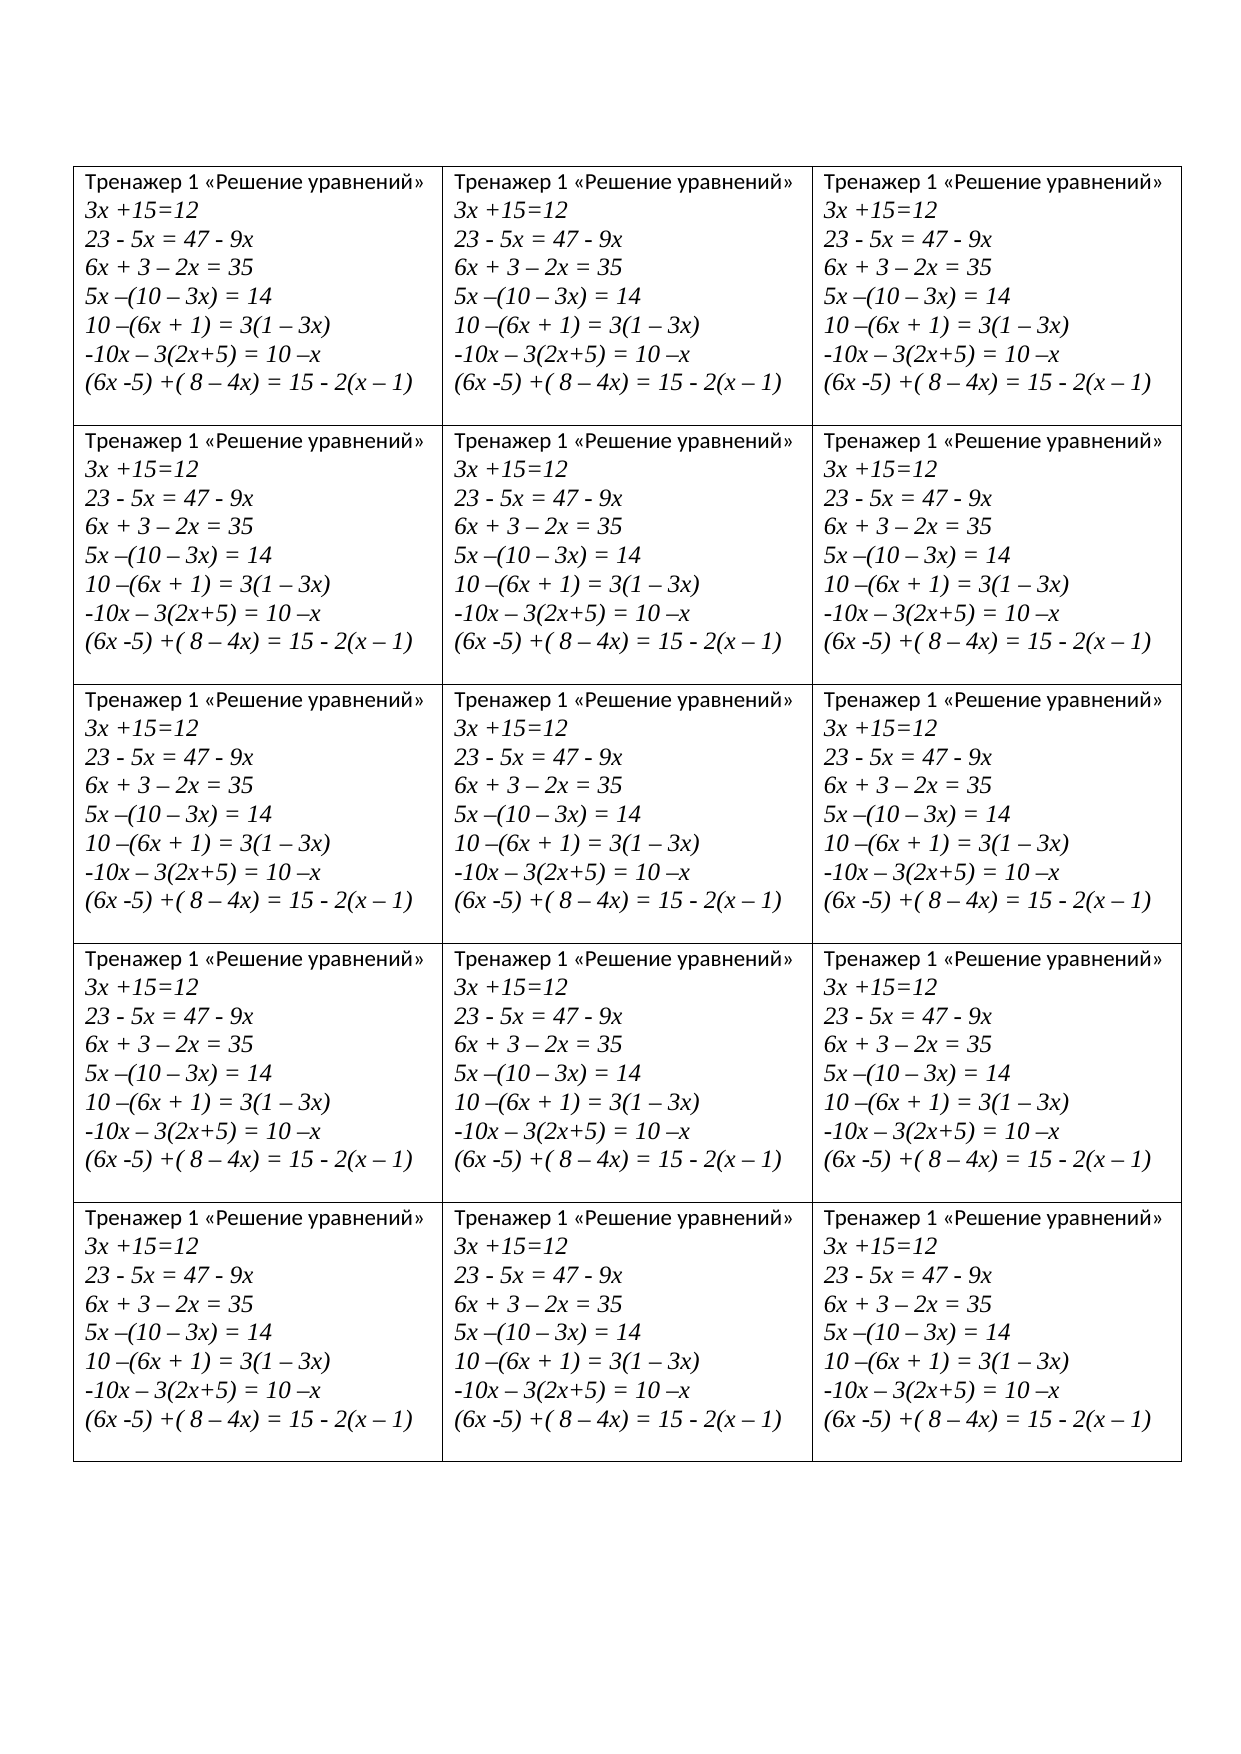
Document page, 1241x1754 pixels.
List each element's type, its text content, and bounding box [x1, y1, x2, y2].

table_header Тренажер 1 «Решение уравнений» 3х +15=12 23 - 5х = 47 - 9х 6х + 3 – 2х = 35 5х –(10 – 3х) = 14 10 –(6х + 1) = 3(1 – 3х) -10х – 3(2х+5) = 10 –х (6х -5) +( 8 – 4х) = 15 - 2(х – 1) [443, 167, 812, 425]
table_cell Тренажер 1 «Решение уравнений» 3х +15=12 23 - 5х = 47 - 9х 6х + 3 – 2х = 35 5х –(10 – 3х) = 14 10 –(6х + 1) = 3(1 – 3х) -10х – 3(2х+5) = 10 –х (6х -5) +( 8 – 4х) = 15 - 2(х – 1) [443, 685, 812, 943]
table_cell Тренажер 1 «Решение уравнений» 3х +15=12 23 - 5х = 47 - 9х 6х + 3 – 2х = 35 5х –(10 – 3х) = 14 10 –(6х + 1) = 3(1 – 3х) -10х – 3(2х+5) = 10 –х (6х -5) +( 8 – 4х) = 15 - 2(х – 1) [443, 426, 812, 684]
table_header Тренажер 1 «Решение уравнений» 3х +15=12 23 - 5х = 47 - 9х 6х + 3 – 2х = 35 5х –(10 – 3х) = 14 10 –(6х + 1) = 3(1 – 3х) -10х – 3(2х+5) = 10 –х (6х -5) +( 8 – 4х) = 15 - 2(х – 1) [74, 167, 442, 425]
table_header Тренажер 1 «Решение уравнений» 3х +15=12 23 - 5х = 47 - 9х 6х + 3 – 2х = 35 5х –(10 – 3х) = 14 10 –(6х + 1) = 3(1 – 3х) -10х – 3(2х+5) = 10 –х (6х -5) +( 8 – 4х) = 15 - 2(х – 1) [813, 167, 1181, 425]
table_cell Тренажер 1 «Решение уравнений» 3х +15=12 23 - 5х = 47 - 9х 6х + 3 – 2х = 35 5х –(10 – 3х) = 14 10 –(6х + 1) = 3(1 – 3х) -10х – 3(2х+5) = 10 –х (6х -5) +( 8 – 4х) = 15 - 2(х – 1) [74, 1203, 442, 1461]
table_cell Тренажер 1 «Решение уравнений» 3х +15=12 23 - 5х = 47 - 9х 6х + 3 – 2х = 35 5х –(10 – 3х) = 14 10 –(6х + 1) = 3(1 – 3х) -10х – 3(2х+5) = 10 –х (6х -5) +( 8 – 4х) = 15 - 2(х – 1) [74, 685, 442, 943]
table_cell Тренажер 1 «Решение уравнений» 3х +15=12 23 - 5х = 47 - 9х 6х + 3 – 2х = 35 5х –(10 – 3х) = 14 10 –(6х + 1) = 3(1 – 3х) -10х – 3(2х+5) = 10 –х (6х -5) +( 8 – 4х) = 15 - 2(х – 1) [443, 944, 812, 1202]
table_cell Тренажер 1 «Решение уравнений» 3х +15=12 23 - 5х = 47 - 9х 6х + 3 – 2х = 35 5х –(10 – 3х) = 14 10 –(6х + 1) = 3(1 – 3х) -10х – 3(2х+5) = 10 –х (6х -5) +( 8 – 4х) = 15 - 2(х – 1) [74, 426, 442, 684]
table_cell Тренажер 1 «Решение уравнений» 3х +15=12 23 - 5х = 47 - 9х 6х + 3 – 2х = 35 5х –(10 – 3х) = 14 10 –(6х + 1) = 3(1 – 3х) -10х – 3(2х+5) = 10 –х (6х -5) +( 8 – 4х) = 15 - 2(х – 1) [813, 426, 1181, 684]
table_cell Тренажер 1 «Решение уравнений» 3х +15=12 23 - 5х = 47 - 9х 6х + 3 – 2х = 35 5х –(10 – 3х) = 14 10 –(6х + 1) = 3(1 – 3х) -10х – 3(2х+5) = 10 –х (6х -5) +( 8 – 4х) = 15 - 2(х – 1) [813, 1203, 1181, 1461]
table_cell Тренажер 1 «Решение уравнений» 3х +15=12 23 - 5х = 47 - 9х 6х + 3 – 2х = 35 5х –(10 – 3х) = 14 10 –(6х + 1) = 3(1 – 3х) -10х – 3(2х+5) = 10 –х (6х -5) +( 8 – 4х) = 15 - 2(х – 1) [443, 1203, 812, 1461]
table_cell Тренажер 1 «Решение уравнений» 3х +15=12 23 - 5х = 47 - 9х 6х + 3 – 2х = 35 5х –(10 – 3х) = 14 10 –(6х + 1) = 3(1 – 3х) -10х – 3(2х+5) = 10 –х (6х -5) +( 8 – 4х) = 15 - 2(х – 1) [74, 944, 442, 1202]
table_cell Тренажер 1 «Решение уравнений» 3х +15=12 23 - 5х = 47 - 9х 6х + 3 – 2х = 35 5х –(10 – 3х) = 14 10 –(6х + 1) = 3(1 – 3х) -10х – 3(2х+5) = 10 –х (6х -5) +( 8 – 4х) = 15 - 2(х – 1) [813, 944, 1181, 1202]
table_cell Тренажер 1 «Решение уравнений» 3х +15=12 23 - 5х = 47 - 9х 6х + 3 – 2х = 35 5х –(10 – 3х) = 14 10 –(6х + 1) = 3(1 – 3х) -10х – 3(2х+5) = 10 –х (6х -5) +( 8 – 4х) = 15 - 2(х – 1) [813, 685, 1181, 943]
